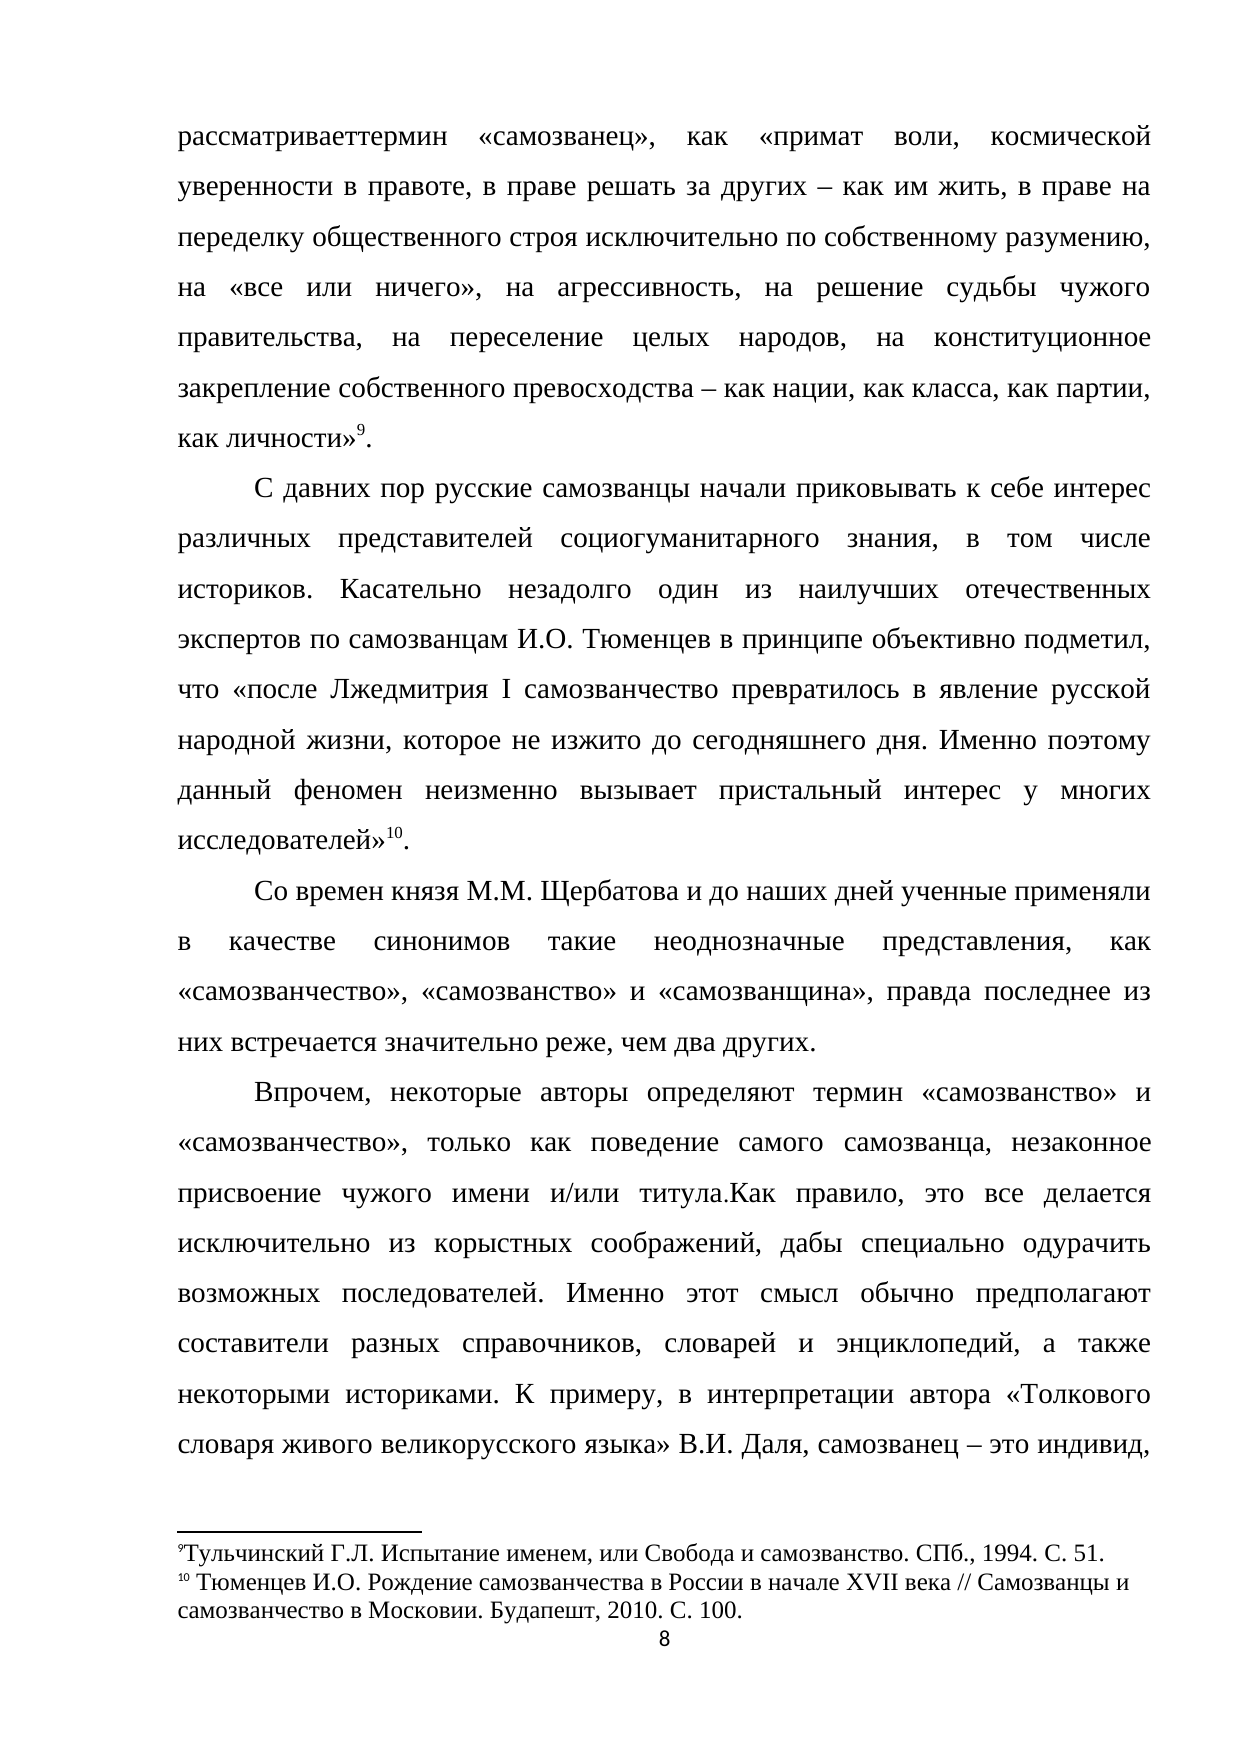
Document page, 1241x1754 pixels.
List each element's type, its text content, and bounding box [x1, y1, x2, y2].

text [177, 1074, 1152, 1460]
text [177, 118, 1152, 453]
text С давних пор русские самозванцы начали приковывать к себе интерес различных представителей социогуманитарного знания, в том числе историков. Касательно незадолго один из наилучших отечественных экспертов по самозванцам И.О. Тюменцев в принципе объективно подметил, что «после Лжедмитрия I самозванчество превратилось в явление русской народной жизни, которое не изжито до сегодняшнего дня. Именно поэтому данный феномен неизменно вызывает пристальный интерес у многих исследователей». [177, 470, 1152, 856]
text Со времен князя М.М. Щербатова и до наших дней ученные применяли в качестве синонимов такие неоднозначные представления, как «самозванчество», «самозванство» и «самозванщина», правда последнее из них встречается значительно реже, чем два других. [177, 873, 1152, 1057]
